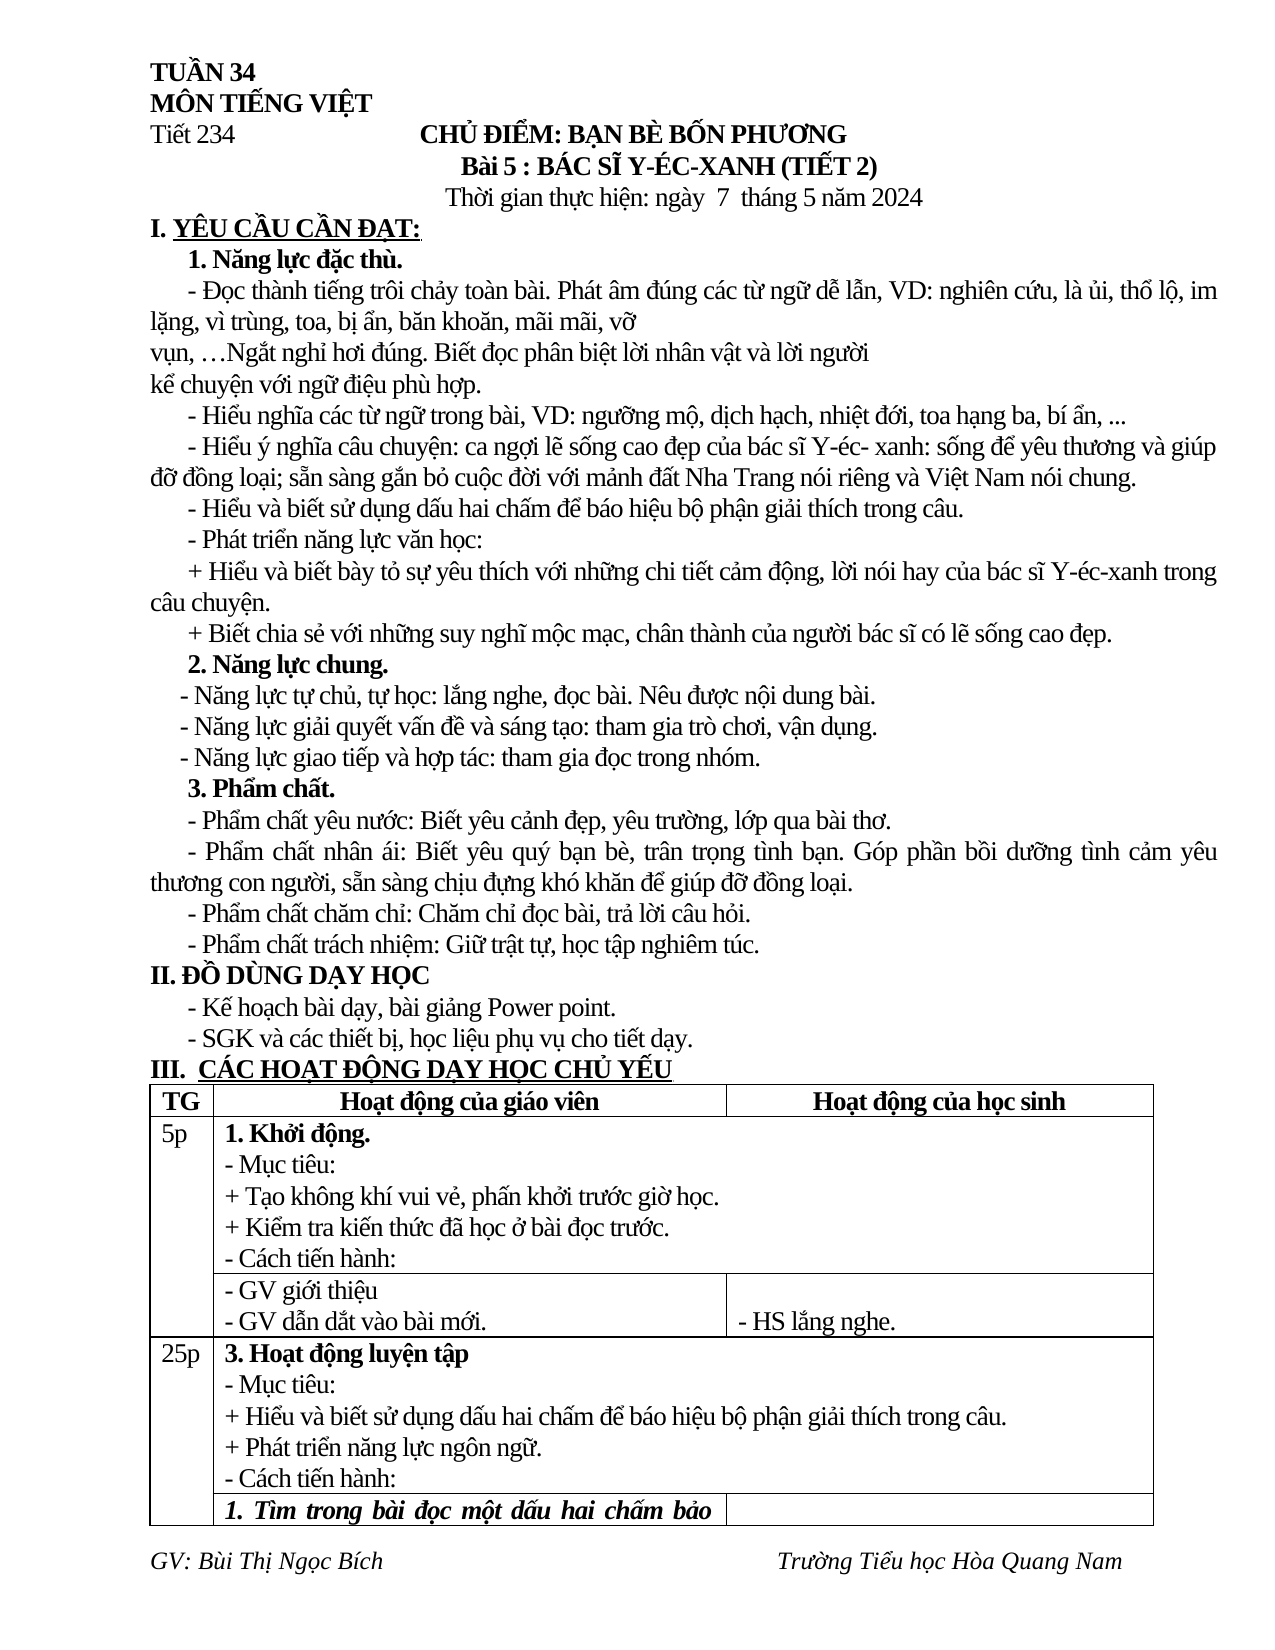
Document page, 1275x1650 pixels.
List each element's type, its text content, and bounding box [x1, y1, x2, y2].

table_cell 5p [151, 1117, 213, 1336]
text Bài 5 : BÁC SĨ Y-ÉC-XANH (TIẾT 2) [120, 150, 1219, 181]
text 3. Phẩm chất. [150, 773, 1219, 804]
table_cell 1. Khởi động. - Mục tiêu: + Tạo không khí vui vẻ, phấn khởi trước giờ học. + Kiểm tra kiến thức đã học ở bài đọc trước. - Cách tiến hành: [214, 1117, 1153, 1273]
text - Phẩm chất yêu nước: Biết yêu cảnh đẹp, yêu trường, lớp qua bài thơ. [150, 804, 1219, 835]
text 2. Năng lực chung. [150, 648, 1219, 679]
text kể chuyện với ngữ điệu phù hợp. [150, 368, 1219, 399]
text - Phẩm chất nhân ái: Biết yêu quý bạn bè, trân trọng tình bạn. Góp phần bồi dưỡng tình cảm yêu thương con người, sẵn sàng chịu đựng khó khăn để giúp đỡ đồng loại. [150, 835, 1219, 897]
table_cell 25p [151, 1338, 213, 1525]
text - Đọc thành tiếng trôi chảy toàn bài. Phát âm đúng các từ ngữ dễ lẫn, VD: nghiên cứu, là ủi, thổ lộ, im lặng, vì trùng, toa, bị ẩn, băn khoăn, mãi mãi, vỡ [150, 274, 1219, 337]
text I. YÊU CẦU CẦN ĐẠT: [150, 212, 1219, 243]
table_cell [727, 1494, 1153, 1525]
text - Phẩm chất chăm chỉ: Chăm chỉ đọc bài, trả lời câu hỏi. [150, 897, 1219, 928]
text Thời gian thực hiện: ngày 7 tháng 5 năm 2024 [150, 181, 1219, 212]
text - Phát triển năng lực văn học: [150, 523, 1219, 554]
text III. CÁC HOẠT ĐỘNG DẠY HỌC CHỦ YẾU [150, 1053, 1219, 1084]
text - Năng lực giải quyết vấn đề và sáng tạo: tham gia trò chơi, vận dụng. [150, 710, 1219, 741]
text + Hiểu và biết bày tỏ sự yêu thích với những chi tiết cảm động, lời nói hay của bác sĩ Y-éc-xanh trong câu chuyện. [150, 554, 1219, 617]
text II. ĐỒ DÙNG DẠY HỌC [150, 959, 1219, 991]
text - Năng lực giao tiếp và hợp tác: tham gia đọc trong nhóm. [150, 741, 1219, 773]
table_cell 3. Hoạt động luyện tập - Mục tiêu: + Hiểu và biết sử dụng dấu hai chấm để báo hiệu bộ phận giải thích trong câu. + Phát triển năng lực ngôn ngữ. - Cách tiến hành: [214, 1338, 1153, 1493]
text - Kế hoạch bài dạy, bài giảng Power point. [150, 991, 1219, 1022]
text - Năng lực tự chủ, tự học: lắng nghe, đọc bài. Nêu được nội dung bài. [150, 679, 1219, 710]
text vụn, …Ngắt nghỉ hơi đúng. Biết đọc phân biệt lời nhân vật và lời người [150, 337, 1219, 368]
table_header Hoạt động của giáo viên [214, 1085, 726, 1116]
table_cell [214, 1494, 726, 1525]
table_header TG [151, 1085, 213, 1116]
text MÔN TIẾNG VIỆT [150, 87, 1219, 118]
table_cell - HS lắng nghe. [727, 1274, 1153, 1336]
text - Phẩm chất trách nhiệm: Giữ trật tự, học tập nghiêm túc. [150, 928, 1219, 959]
table_cell - GV giới thiệu - GV dẫn dắt vào bài mới. [214, 1274, 726, 1336]
text - SGK và các thiết bị, học liệu phụ vụ cho tiết dạy. [150, 1022, 1219, 1053]
text - Hiểu ý nghĩa câu chuyện: ca ngợi lẽ sống cao đẹp của bác sĩ Y-éc- xanh: sống để yêu thương và giúp đỡ đồng loại; sẵn sàng gắn bỏ cuộc đời với mảnh đất Nha Trang nói riêng và Việt Nam nói chung. [150, 430, 1219, 492]
text 1. Năng lực đặc thù. [150, 243, 1219, 274]
text TUẦN 34 [150, 56, 1219, 87]
text Tiết 234 CHỦ ĐIỂM: BẠN BÈ BỐN PHƯƠNG [150, 118, 1219, 150]
text + Biết chia sẻ với những suy nghĩ mộc mạc, chân thành của người bác sĩ có lẽ sống cao đẹp. [150, 617, 1219, 648]
text - Hiểu và biết sử dụng dấu hai chấm để báo hiệu bộ phận giải thích trong câu. [150, 492, 1219, 523]
text - Hiểu nghĩa các từ ngữ trong bài, VD: ngưỡng mộ, dịch hạch, nhiệt đới, toa hạng ba, bí ẩn, ... [150, 399, 1219, 430]
table_header Hoạt động của học sinh [727, 1085, 1153, 1116]
